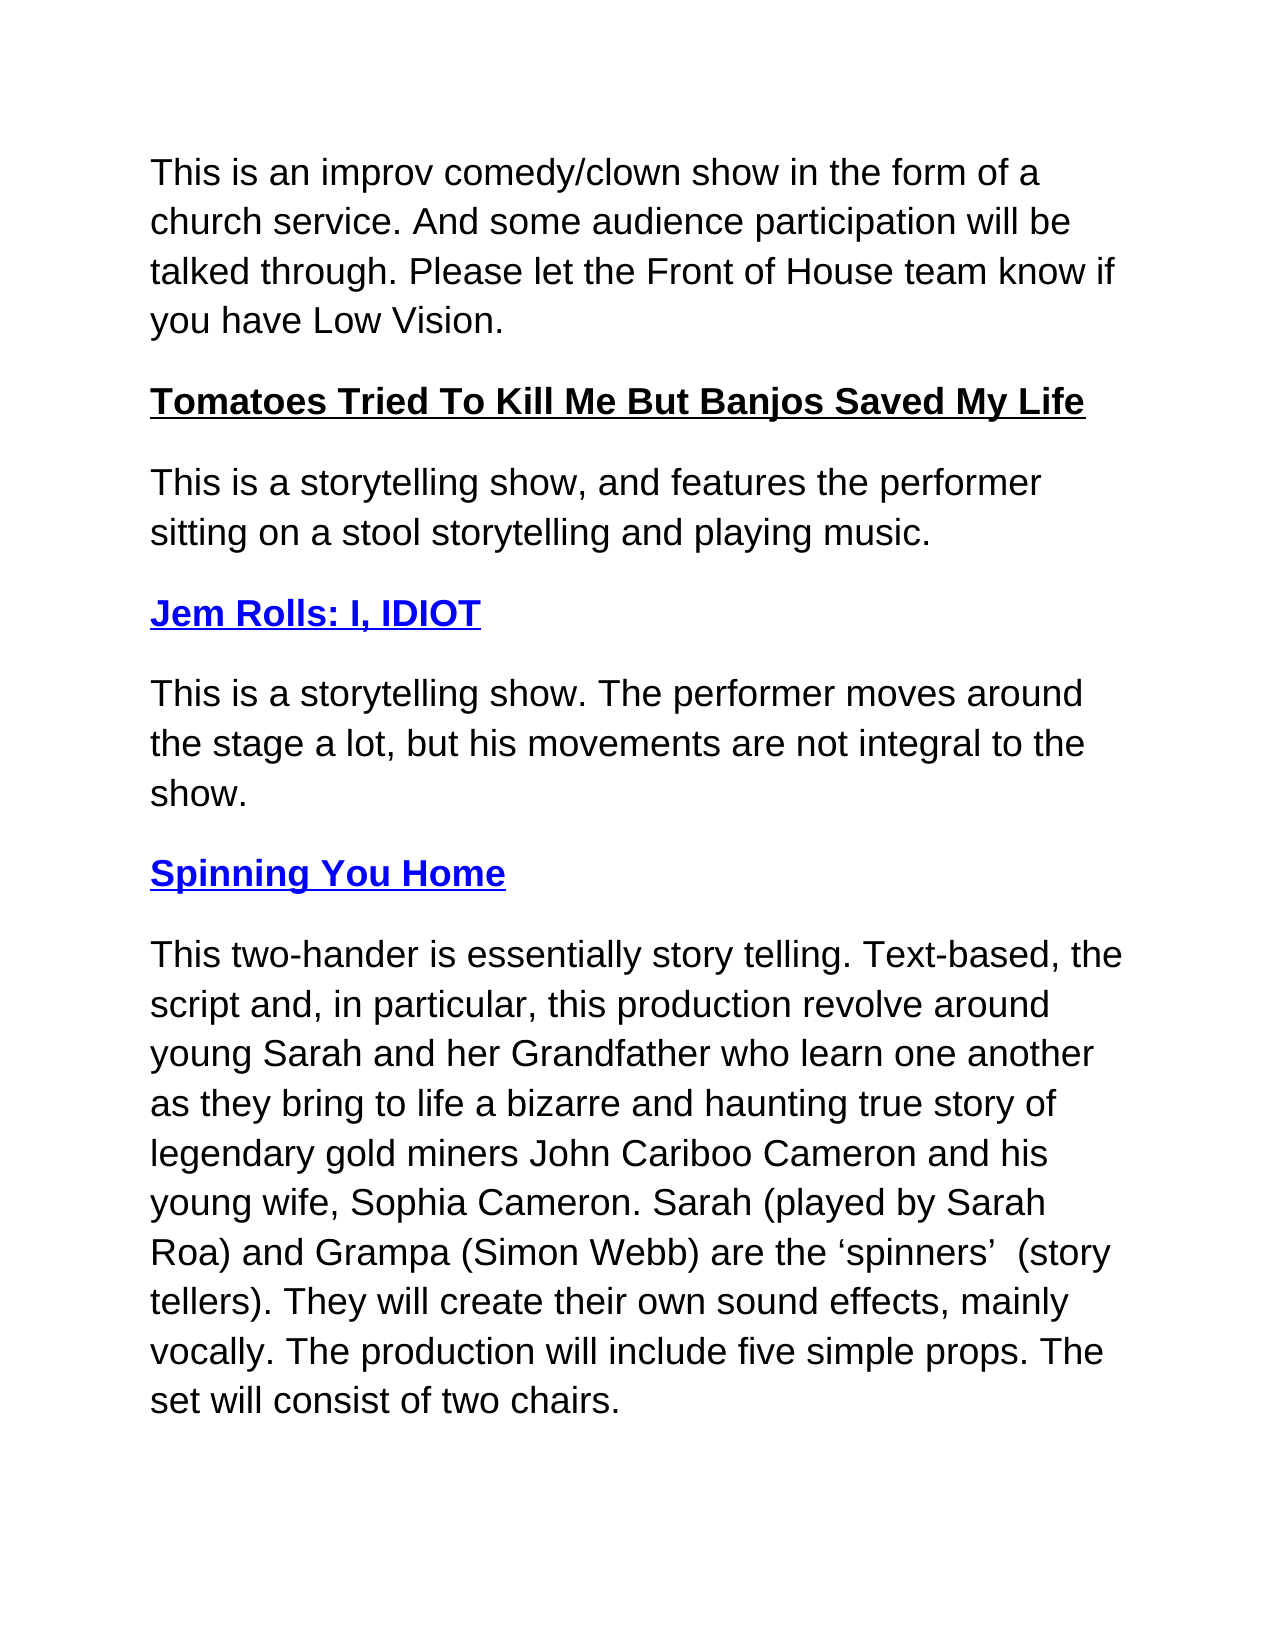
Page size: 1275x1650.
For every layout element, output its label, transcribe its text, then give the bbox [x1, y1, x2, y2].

text Tomatoes Tried To Kill Me But Banjos Saved My Life [150, 379, 1125, 423]
text Spinning You Home [150, 852, 1125, 895]
text This is a storytelling show. The performer moves around the stage a lot, but his movements are not integral to the show. [150, 672, 1125, 814]
text This is an improv comedy/clown show in the form of a church service. And some audience participation will be talked through. Please let the Front of House team know if you have Low Vision. [150, 150, 1125, 342]
text This two-hander is essentially story telling. Text-based, the script and, in particular, this production revolve around young Sarah and her Grandfather who learn one another as they bring to life a bizarre and haunting true story of legendary gold miners John Cariboo Cameron and his young wife, Sophia Cameron. Sarah (played by Sarah Roa) and Grampa (Simon Webb) are the ‘spinners’ (story tellers). They will create their own sound effects, mainly vocally. The production will include five simple props. The set will consist of two chairs. [150, 932, 1125, 1422]
text This is a storytelling show, and features the performer sitting on a stool storytelling and playing music. [150, 460, 1125, 553]
text Jem Rolls: I, IDIOT [150, 591, 1125, 634]
